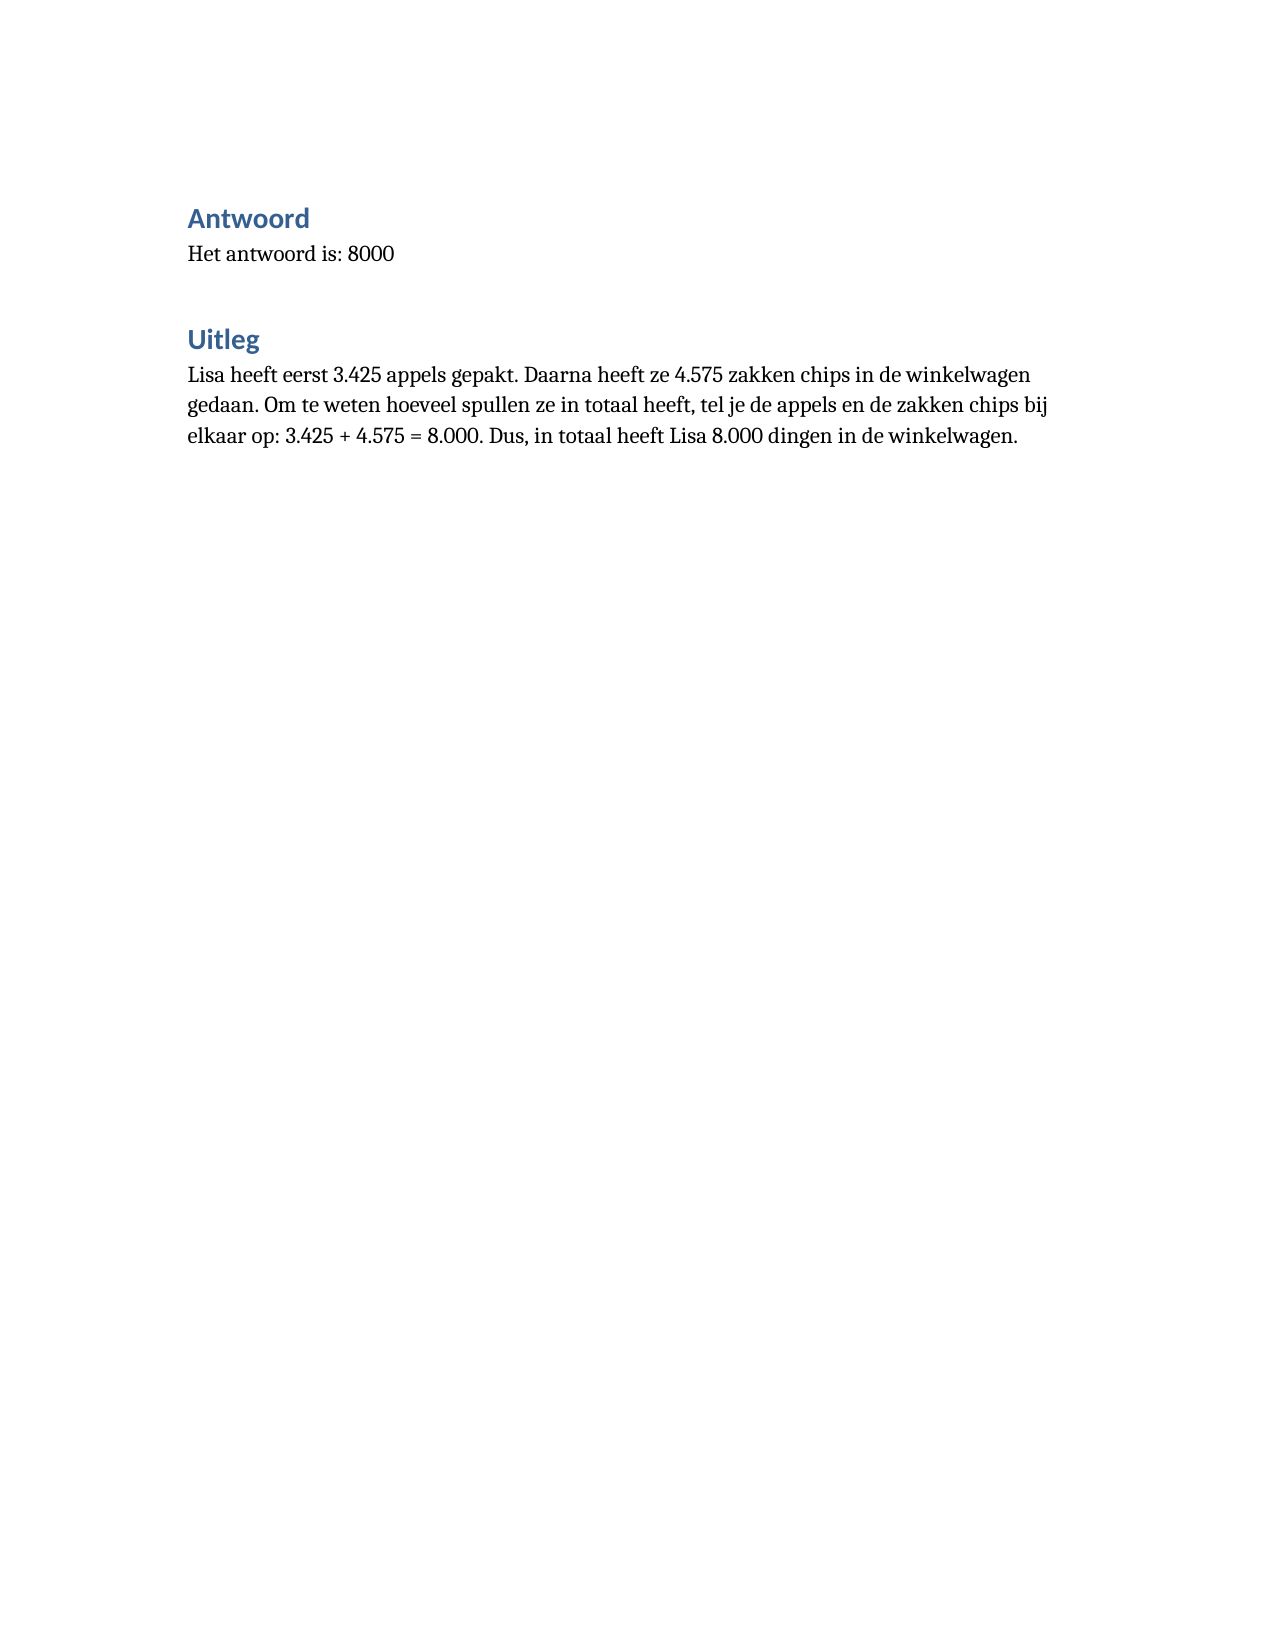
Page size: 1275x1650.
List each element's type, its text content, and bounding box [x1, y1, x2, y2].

text Het antwoord is: 8000 [187, 241, 1087, 267]
subtitle Uitleg [187, 321, 1087, 357]
text Lisa heeft eerst 3.425 appels gepakt. Daarna heeft ze 4.575 zakken chips in de winkelwagen gedaan. Om te weten hoeveel spullen ze in totaal heeft, tel je de appels en de zakken chips bij elkaar op: 3.425 + 4.575 = 8.000. Dus, in totaal heeft Lisa 8.000 dingen in de winkelwagen. [187, 362, 1087, 449]
subtitle Antwoord [187, 200, 1087, 236]
